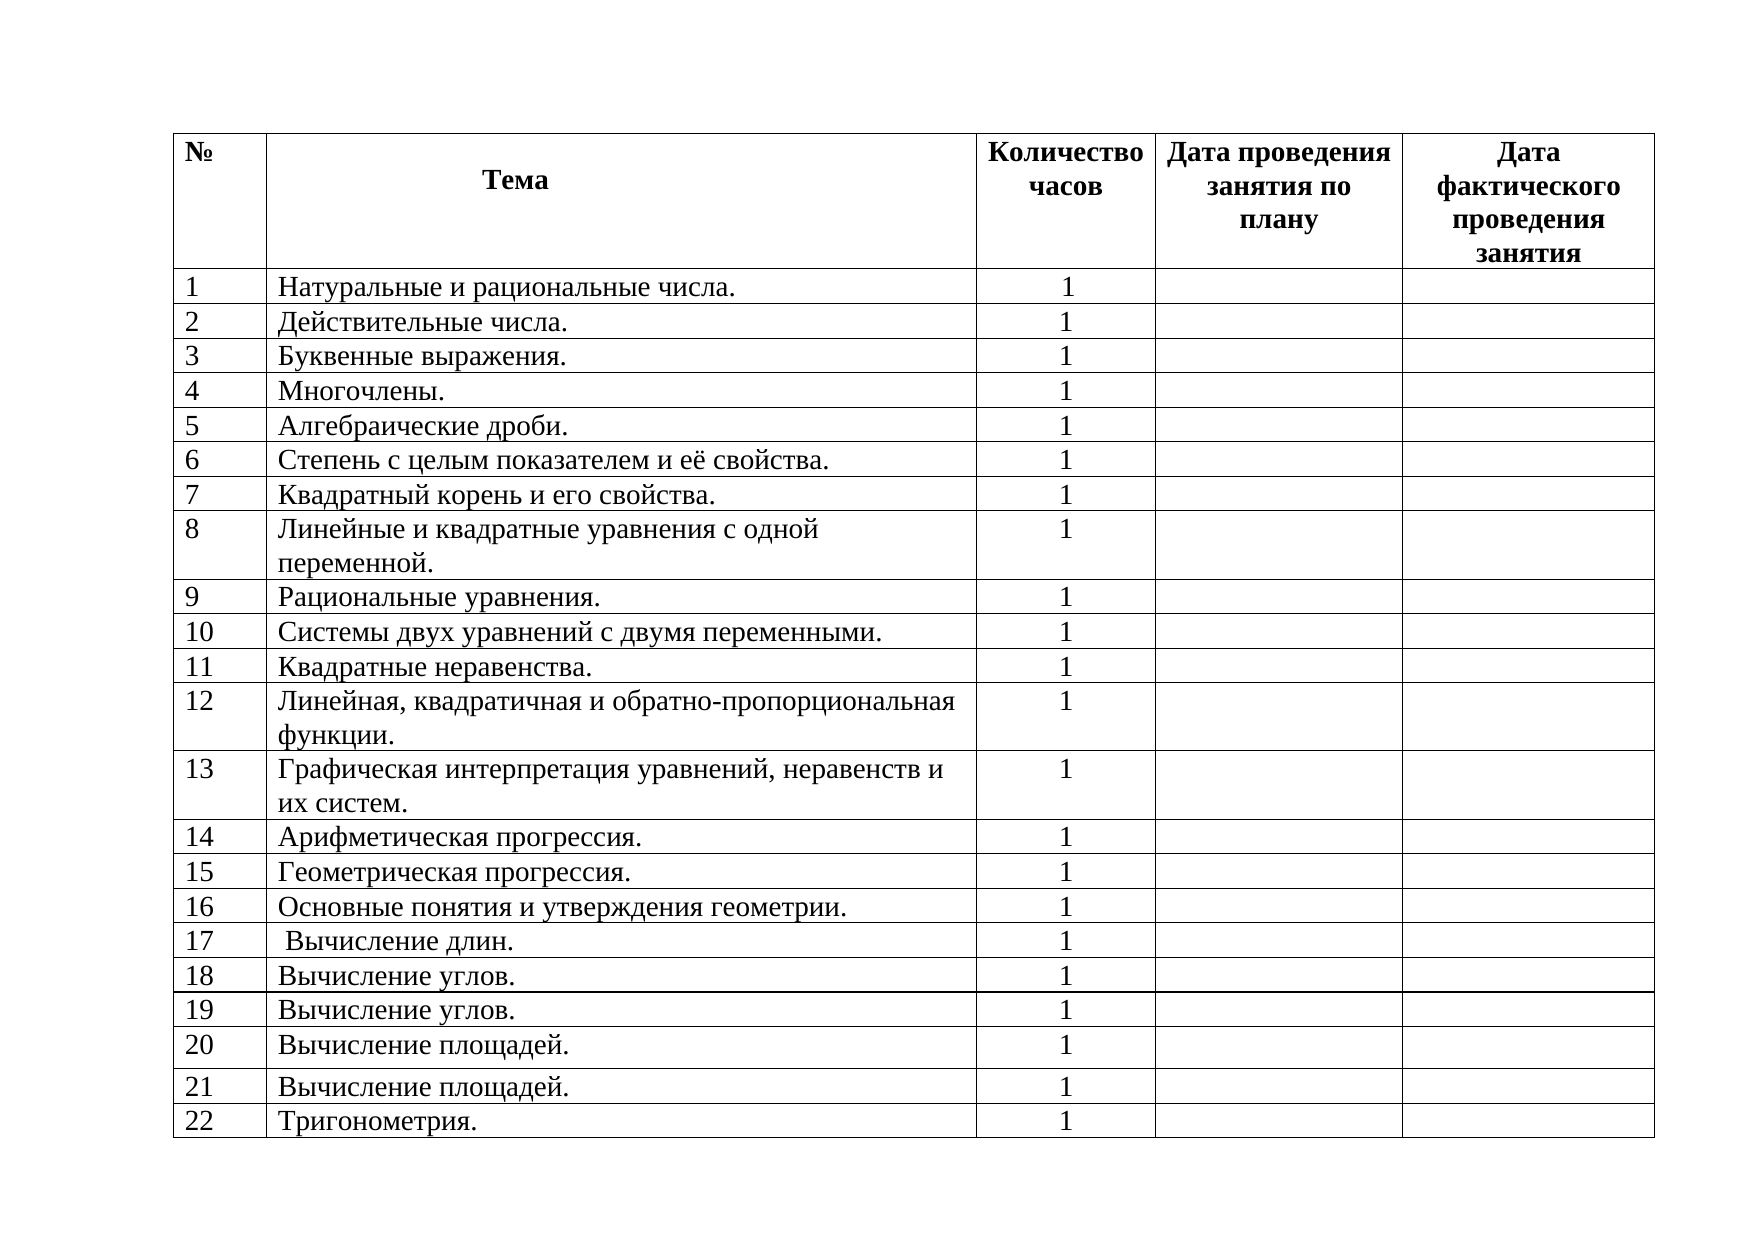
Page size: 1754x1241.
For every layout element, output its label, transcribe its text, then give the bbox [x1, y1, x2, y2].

table_cell 8 [174, 511, 266, 578]
table_cell Степень с целым показателем и её свойства. [267, 442, 976, 476]
table_cell [1403, 1027, 1654, 1068]
table_cell 12 [174, 683, 266, 750]
table_cell 1 [977, 304, 1155, 337]
table_cell Буквенные выражения. [267, 339, 976, 372]
table_cell [1403, 820, 1654, 853]
table_cell [1156, 820, 1402, 853]
table_cell 1 [977, 923, 1155, 957]
table_cell [1156, 339, 1402, 372]
table_cell [1156, 1069, 1402, 1102]
table_cell [1156, 304, 1402, 337]
table_cell [1403, 442, 1654, 476]
table_cell Линейная, квадратичная и обратно-пропорциональная функции. [267, 683, 976, 750]
table_cell 1 [977, 649, 1155, 682]
table_cell Действительные числа. [267, 304, 976, 337]
table_cell Многочлены. [267, 373, 976, 407]
table_cell 1 [977, 820, 1155, 853]
table_cell 22 [174, 1104, 266, 1137]
table_cell Системы двух уравнений с двумя переменными. [267, 614, 976, 648]
table_cell [1403, 958, 1654, 991]
table_cell [1156, 923, 1402, 957]
table_cell Натуральные и рациональные числа. [267, 269, 976, 303]
table_cell [1403, 511, 1654, 578]
table_cell 7 [174, 477, 266, 510]
table_cell [1156, 269, 1402, 303]
table_cell 13 [174, 751, 266, 818]
table_cell 1 [977, 511, 1155, 578]
table_cell 21 [174, 1069, 266, 1102]
table_cell Тригонометрия. [267, 1104, 976, 1137]
table_cell [1403, 889, 1654, 922]
table_cell [1156, 614, 1402, 648]
table_cell Арифметическая прогрессия. [267, 820, 976, 853]
table_cell 1 [977, 889, 1155, 922]
table_cell 4 [174, 373, 266, 407]
table_cell Линейные и квадратные уравнения с одной переменной. [267, 511, 976, 578]
table_cell [1403, 854, 1654, 888]
table_cell 10 [174, 614, 266, 648]
table_cell 1 [977, 408, 1155, 441]
table_cell Квадратные неравенства. [267, 649, 976, 682]
table_cell Рациональные уравнения. [267, 580, 976, 613]
table_cell [1156, 477, 1402, 510]
table_header Дата фактического проведения занятия [1403, 134, 1654, 268]
table_cell 1 [977, 442, 1155, 476]
table_cell 9 [174, 580, 266, 613]
table_cell 1 [977, 373, 1155, 407]
table_cell Вычисление площадей. [267, 1069, 976, 1102]
table_cell [1403, 339, 1654, 372]
table_cell 1 [977, 1027, 1155, 1068]
table_cell 20 [174, 1027, 266, 1068]
table_cell [1156, 649, 1402, 682]
table_cell [1403, 580, 1654, 613]
table_cell Вычисление углов. [267, 993, 976, 1026]
table_cell [1403, 1069, 1654, 1102]
table_cell 14 [174, 820, 266, 853]
table_cell 1 [977, 683, 1155, 750]
table_cell [1156, 373, 1402, 407]
table_cell Квадратный корень и его свойства. [267, 477, 976, 510]
table_cell [1156, 408, 1402, 441]
table_cell 1 [174, 269, 266, 303]
table_cell 1 [977, 477, 1155, 510]
table_header Дата проведения занятия по плану [1156, 134, 1402, 268]
table_cell [1403, 477, 1654, 510]
table_cell 16 [174, 889, 266, 922]
table_cell [1156, 751, 1402, 818]
table_cell Вычисление длин. [267, 923, 976, 957]
table_cell Алгебраические дроби. [267, 408, 976, 441]
table_cell 1 [977, 269, 1155, 303]
table_cell [1156, 889, 1402, 922]
table_cell [1403, 614, 1654, 648]
table_cell [1156, 580, 1402, 613]
table_header Тема [267, 134, 976, 268]
table_cell [1403, 408, 1654, 441]
table_cell Геометрическая прогрессия. [267, 854, 976, 888]
table_cell [1156, 1027, 1402, 1068]
table_cell [1403, 304, 1654, 337]
table_cell 6 [174, 442, 266, 476]
table_cell [1156, 854, 1402, 888]
table_cell [1156, 1104, 1402, 1137]
table_cell Основные понятия и утверждения геометрии. [267, 889, 976, 922]
table_cell Вычисление углов. [267, 958, 976, 991]
table_cell [1156, 683, 1402, 750]
table_cell [1156, 442, 1402, 476]
table_cell Графическая интерпретация уравнений, неравенств и их систем. [267, 751, 976, 818]
table_header Количество часов [977, 134, 1155, 268]
table_cell 1 [977, 1069, 1155, 1102]
table_cell 17 [174, 923, 266, 957]
table_cell [1403, 923, 1654, 957]
table_cell 1 [977, 958, 1155, 991]
table_cell 2 [174, 304, 266, 337]
table_cell [1403, 649, 1654, 682]
table_cell 1 [977, 1104, 1155, 1137]
table_cell [1403, 269, 1654, 303]
table_cell Вычисление площадей. [267, 1027, 976, 1068]
table_cell [1156, 958, 1402, 991]
table_cell [1403, 683, 1654, 750]
table_cell [1156, 993, 1402, 1026]
table_cell 5 [174, 408, 266, 441]
table_cell 18 [174, 958, 266, 991]
table_cell [1403, 373, 1654, 407]
table_cell 15 [174, 854, 266, 888]
table_cell 1 [977, 751, 1155, 818]
table_cell 1 [977, 339, 1155, 372]
table_cell 3 [174, 339, 266, 372]
table_cell [1403, 1104, 1654, 1137]
table_cell 11 [174, 649, 266, 682]
table_cell 1 [977, 614, 1155, 648]
table_cell 1 [977, 993, 1155, 1026]
table_header № [174, 134, 266, 268]
table_cell 1 [977, 854, 1155, 888]
table_cell 19 [174, 993, 266, 1026]
table_cell [1156, 511, 1402, 578]
table_cell [1403, 993, 1654, 1026]
table_cell [1403, 751, 1654, 818]
table_cell 1 [977, 580, 1155, 613]
